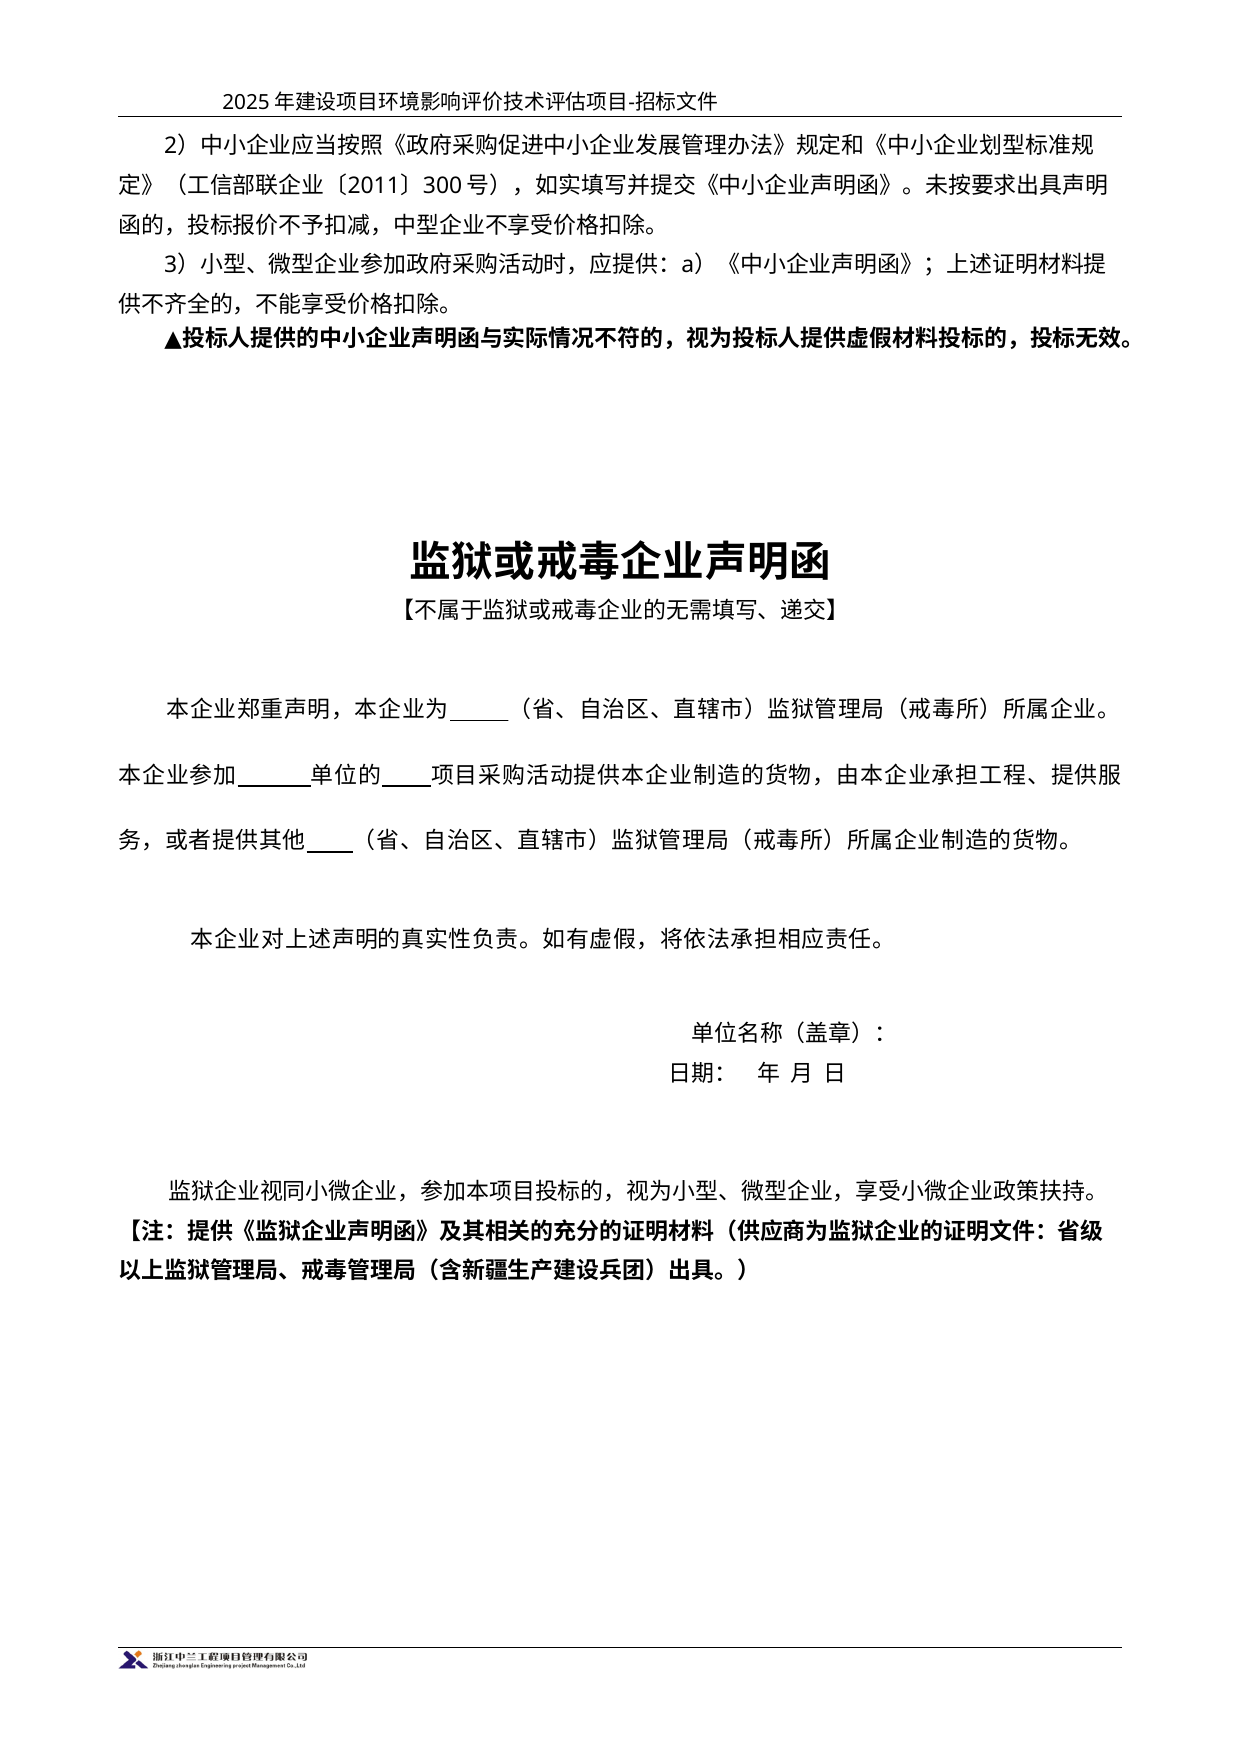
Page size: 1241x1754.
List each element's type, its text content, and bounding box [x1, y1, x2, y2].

text 3）小型、微型企业参加政府采购活动时，应提供：a）《中小企业声明函》；上述证明材料提供不齐全的，不能享受价格扣除。 [118, 241, 1122, 320]
picture [118, 1648, 308, 1669]
text 监狱或戒毒企业声明函 [118, 533, 1122, 587]
list 监狱企业视同小微企业，参加本项目投标的，视为小型、微型企业，享受小微企业政策扶持。【注：提供《监狱企业声明函》及其相关的充分的证明材料（供应商为监狱企业的证明文件：省级以上监狱管理局、戒毒管理局（含新疆生产建设兵团）出具。） [118, 1168, 1122, 1287]
text 本企业对上述声明的真实性负责。如有虚假，将依法承担相应责任。 [118, 904, 1122, 970]
text 日期： 年 月 日 [118, 1049, 1122, 1089]
text 本企业郑重声明，本企业为 （省、自治区、直辖市）监狱管理局（戒毒所）所属企业。本企业参加 单位的 项目采购活动提供本企业制造的货物，由本企业承担工程、提供服务，或者提供其他 （省、自治区、直辖市）监狱管理局（戒毒所）所属企业制造的货物。 [118, 675, 1122, 872]
text 2）中小企业应当按照《政府采购促进中小企业发展管理办法》规定和《中小企业划型标准规定》（工信部联企业〔2011〕300号），如实填写并提交《中小企业声明函》。未按要求出具声明函的，投标报价不予扣减，中型企业不享受价格扣除。 [118, 122, 1122, 241]
text 单位名称（盖章）： [118, 1010, 1122, 1049]
text ▲投标人提供的中小企业声明函与实际情况不符的，视为投标人提供虚假材料投标的，投标无效。 [118, 320, 1122, 353]
text 【不属于监狱或戒毒企业的无需填写、递交】 [118, 587, 1122, 626]
